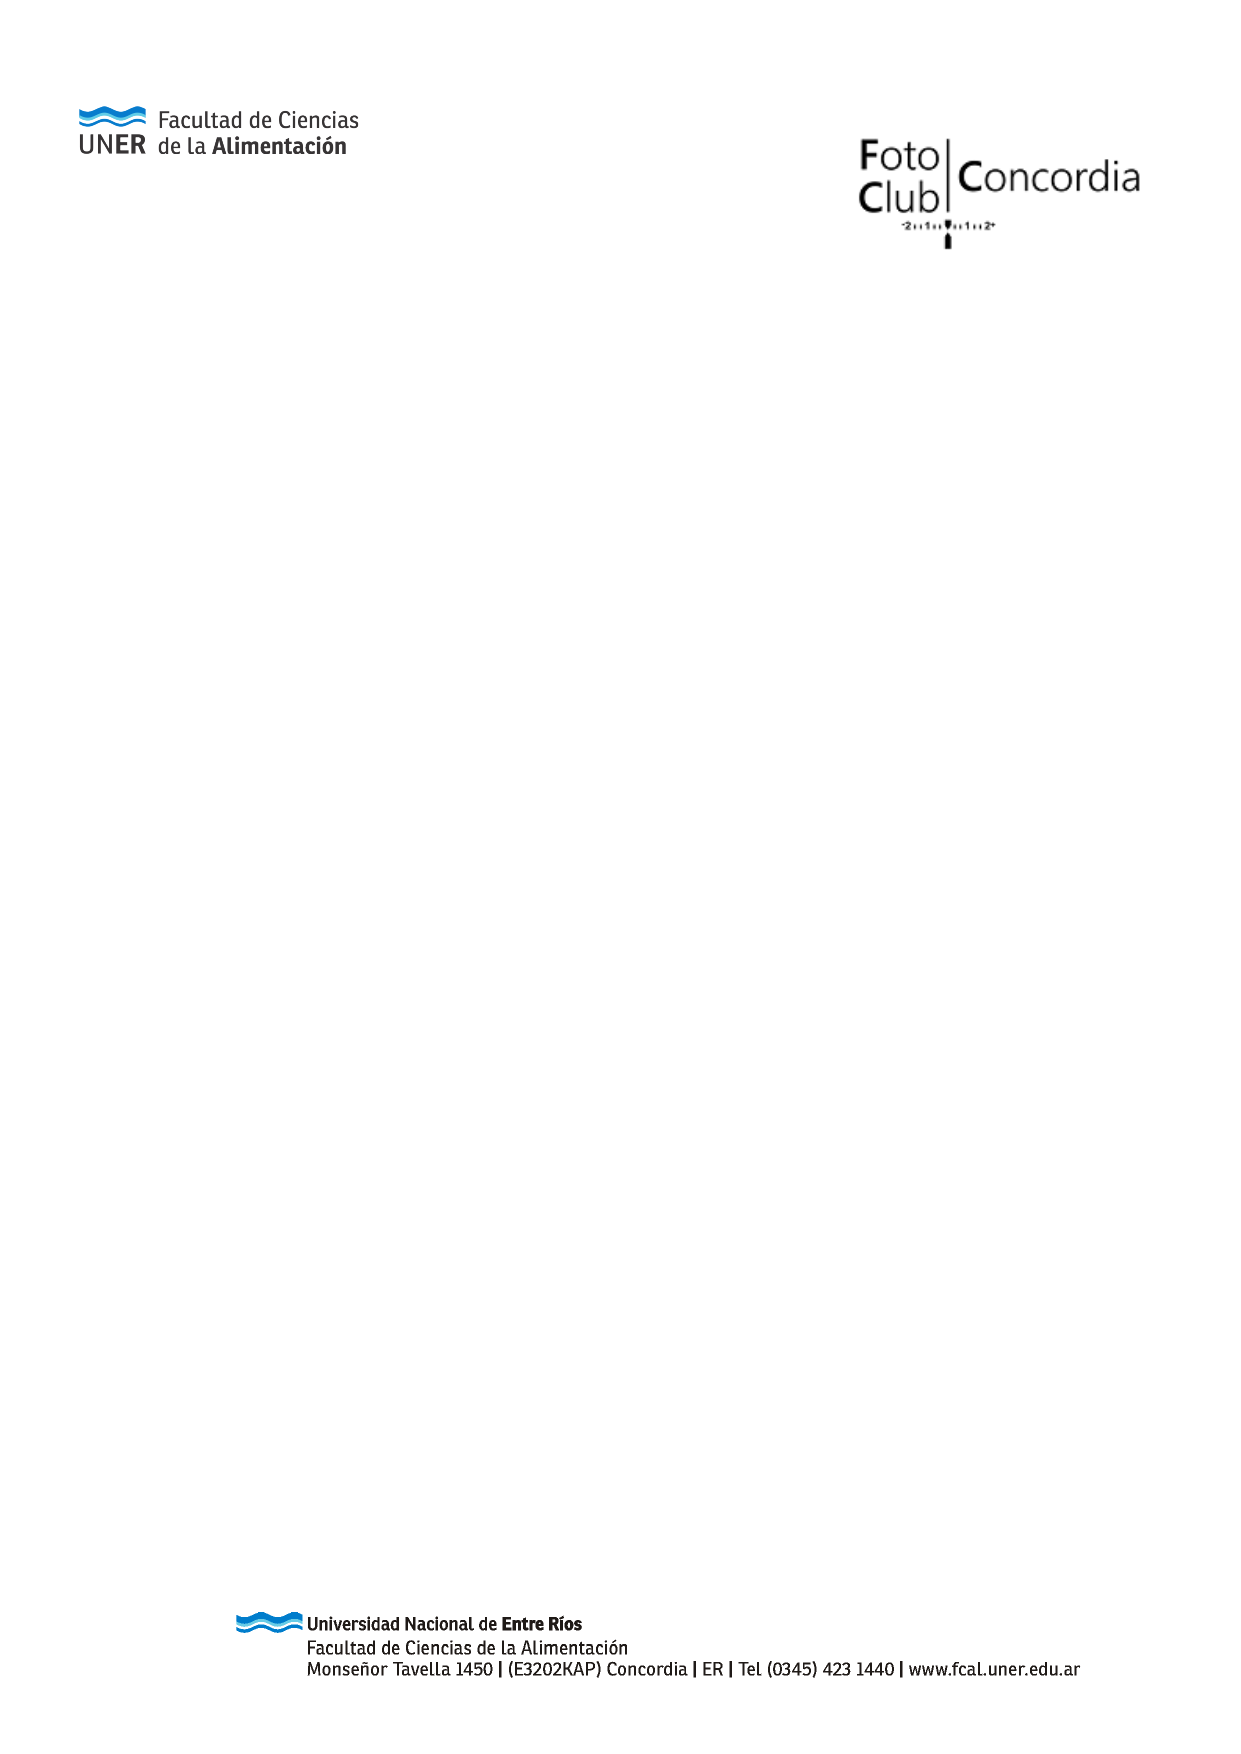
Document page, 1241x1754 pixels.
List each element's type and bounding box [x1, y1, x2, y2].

picture [236, 1612, 1080, 1678]
picture [79, 106, 359, 154]
picture [836, 125, 1149, 276]
